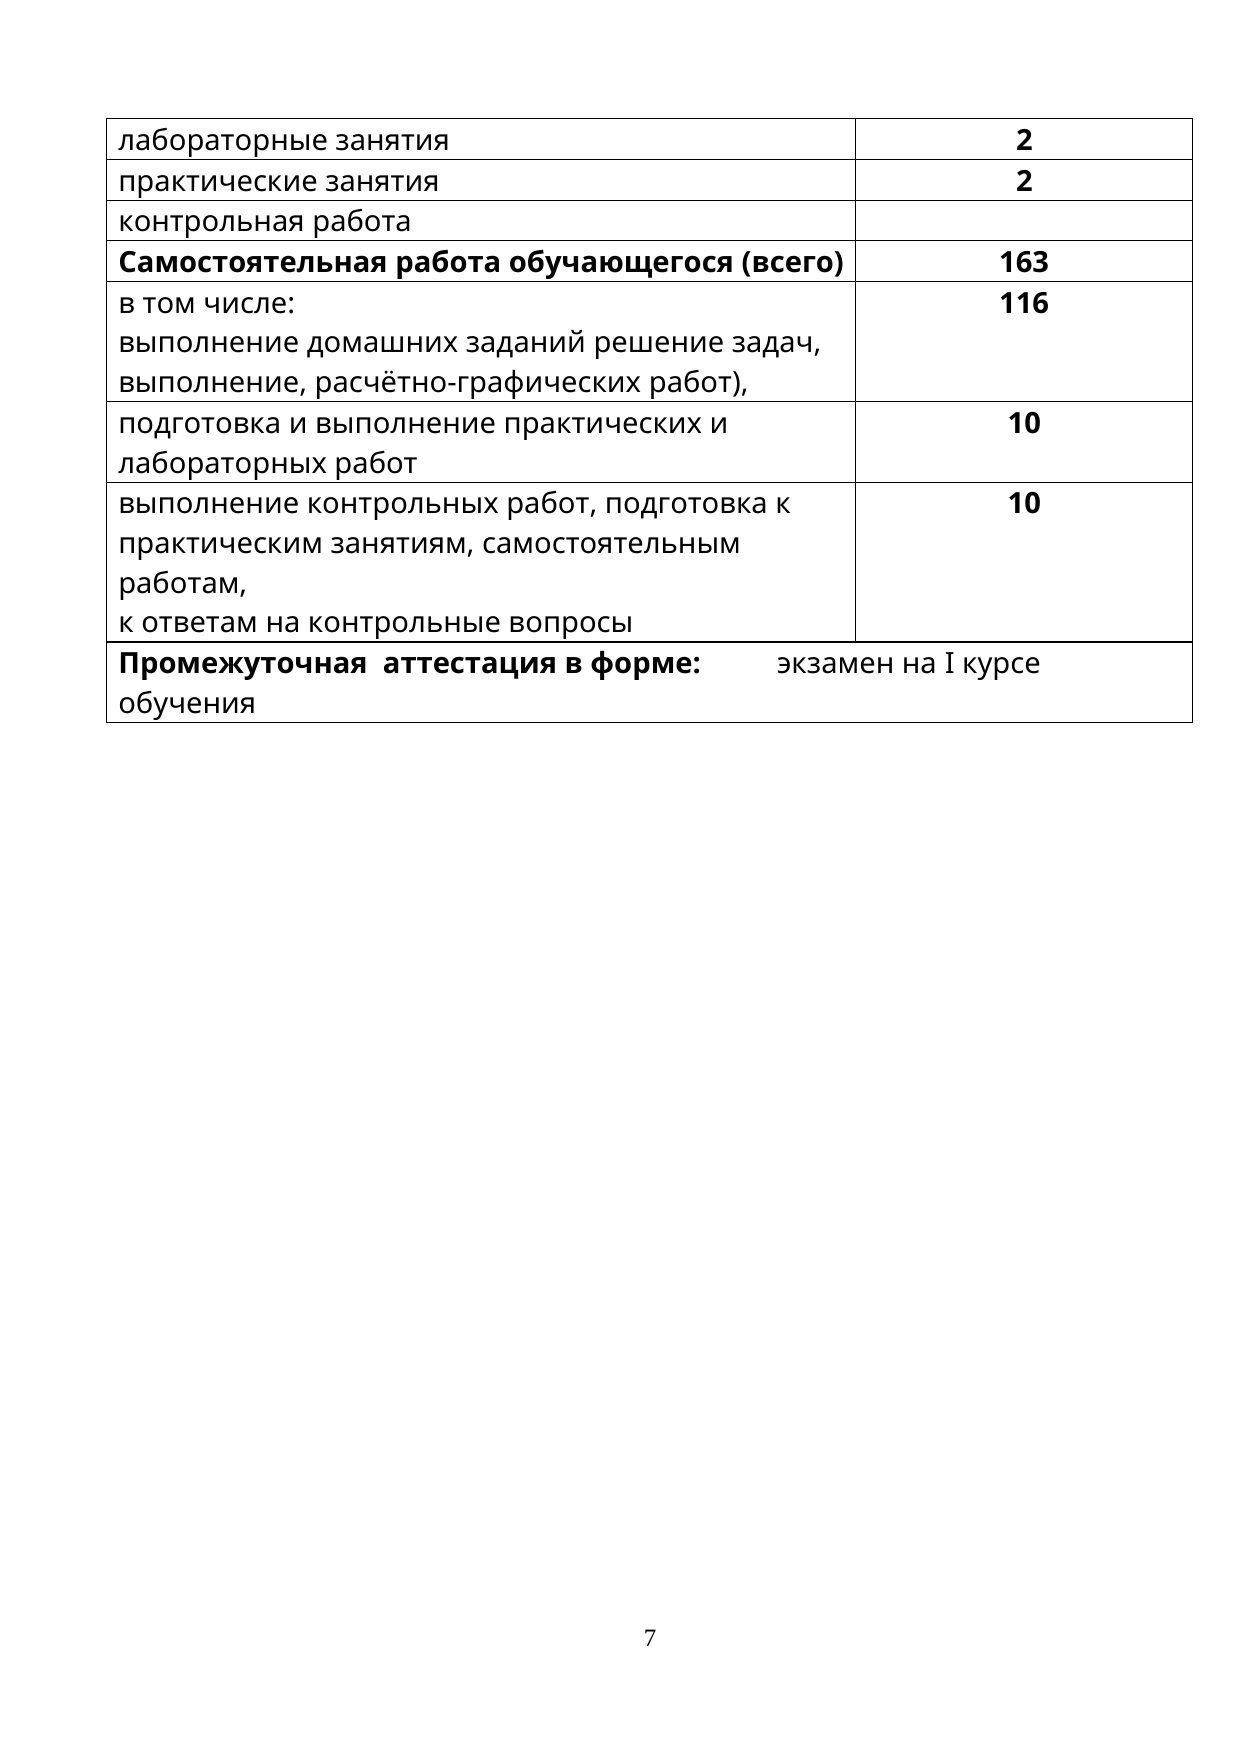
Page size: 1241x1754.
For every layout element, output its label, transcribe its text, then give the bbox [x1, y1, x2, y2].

table_cell подготовка и выполнение практических и лабораторных работ [107, 402, 855, 482]
table_cell контрольная работа [107, 201, 855, 240]
table_cell Промежуточная аттестация в форме: экзамен на I курсе обучения [107, 643, 1192, 722]
table_cell 2 [856, 160, 1192, 199]
table_cell выполнение контрольных работ, подготовка к практическим занятиям, самостоятельным работам, к ответам на контрольные вопросы [107, 483, 855, 641]
table_cell 163 [856, 241, 1192, 281]
table_cell 10 [856, 483, 1192, 641]
table_cell [856, 201, 1192, 240]
table_cell 116 [856, 282, 1192, 401]
table_cell 2 [856, 119, 1192, 159]
table_cell в том числе: выполнение домашних заданий решение задач, выполнение, расчётно-графических работ), [107, 282, 855, 401]
table_cell лабораторные занятия [107, 119, 855, 159]
table_cell 10 [856, 402, 1192, 482]
table_cell практические занятия [107, 160, 855, 199]
table_cell Самостоятельная работа обучающегося (всего) [107, 241, 855, 281]
